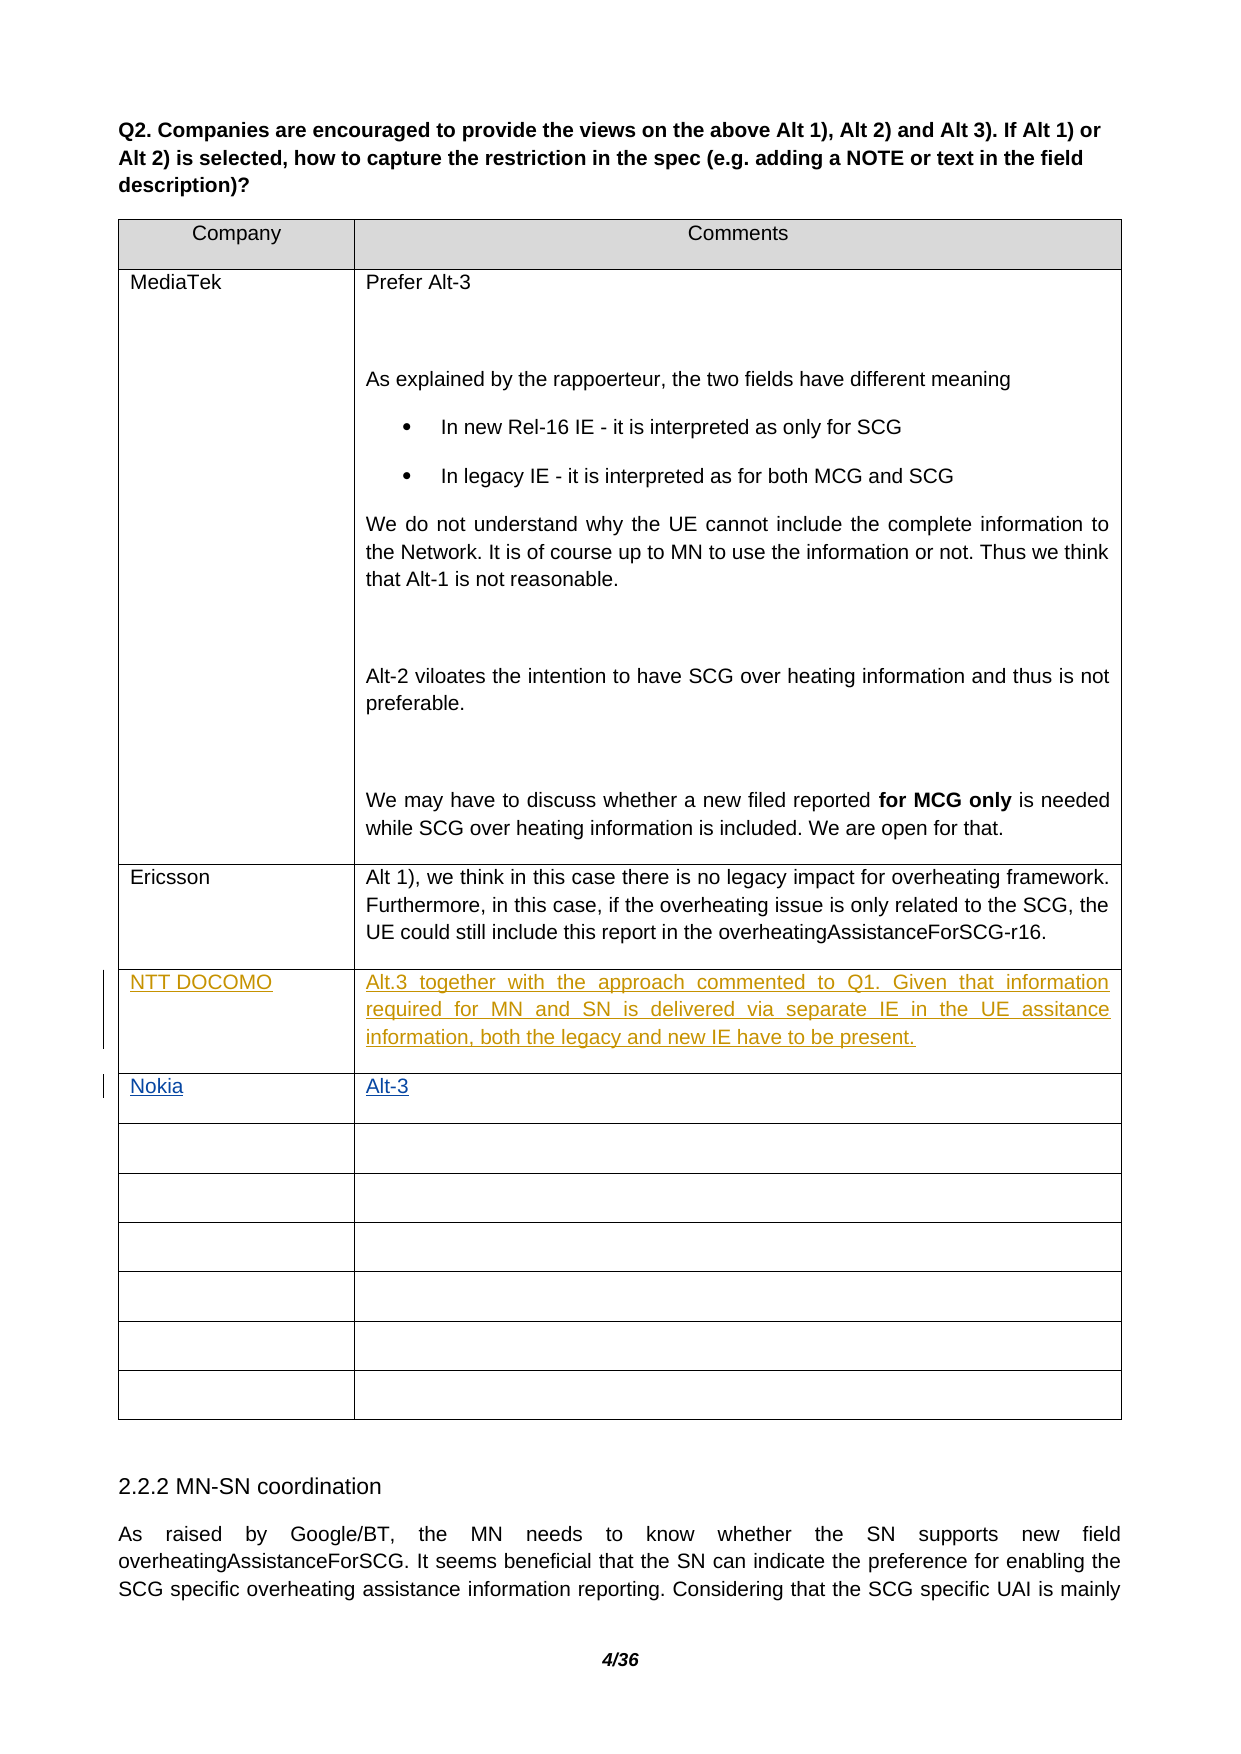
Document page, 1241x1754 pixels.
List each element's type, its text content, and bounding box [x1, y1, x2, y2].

table_cell [119, 1371, 354, 1419]
table_cell Prefer Alt-3 As explained by the rappoerteur, the two fields have different meaning In new Rel-16 IE - it is interpreted as only for SCG In legacy IE - it is interpreted as for both MCG and SCG We do not understand why the UE cannot include the complete information to the Network. It is of course up to MN to use the information or not. Thus we think that Alt-1 is not reasonable. Alt-2 viloates the intention to have SCG over heating information and thus is not preferable. We may have to discuss whether a new filed reported for MCG only is needed while SCG over heating information is included. We are open for that. [355, 270, 1121, 864]
table_cell [355, 1322, 1121, 1370]
table_cell [355, 1223, 1121, 1271]
table_cell [119, 1174, 354, 1222]
table_cell [355, 970, 1121, 1073]
table_cell MediaTek [119, 270, 354, 864]
table_cell [119, 1074, 354, 1123]
table_cell [119, 1272, 354, 1321]
table_cell [355, 1272, 1121, 1321]
table_header Comments [355, 220, 1121, 269]
table_cell [119, 1322, 354, 1370]
table_cell Ericsson [119, 865, 354, 969]
table_cell Alt 1), we think in this case there is no legacy impact for overheating framework. Furthermore, in this case, if the overheating issue is only related to the SCG, the UE could still include this report in the overheatingAssistanceForSCG-r16. [355, 865, 1121, 969]
table_cell [119, 1223, 354, 1271]
table_header Company [119, 220, 354, 269]
table_cell [119, 1124, 354, 1172]
table_cell [119, 970, 354, 1073]
table_cell [355, 1371, 1121, 1419]
table_cell [355, 1174, 1121, 1222]
table_cell [355, 1124, 1121, 1172]
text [118, 1522, 1122, 1601]
subtitle 2.2.2 MN-SN coordination [118, 1473, 1122, 1499]
subtitle Q2. Companies are encouraged to provide the views on the above Alt 1), Alt 2) and Alt 3). If Alt 1) or Alt 2) is selected, how to capture the restriction in the spec (e.g. adding a NOTE or text in the field description)? [118, 118, 1122, 197]
table_cell [355, 1074, 1121, 1123]
